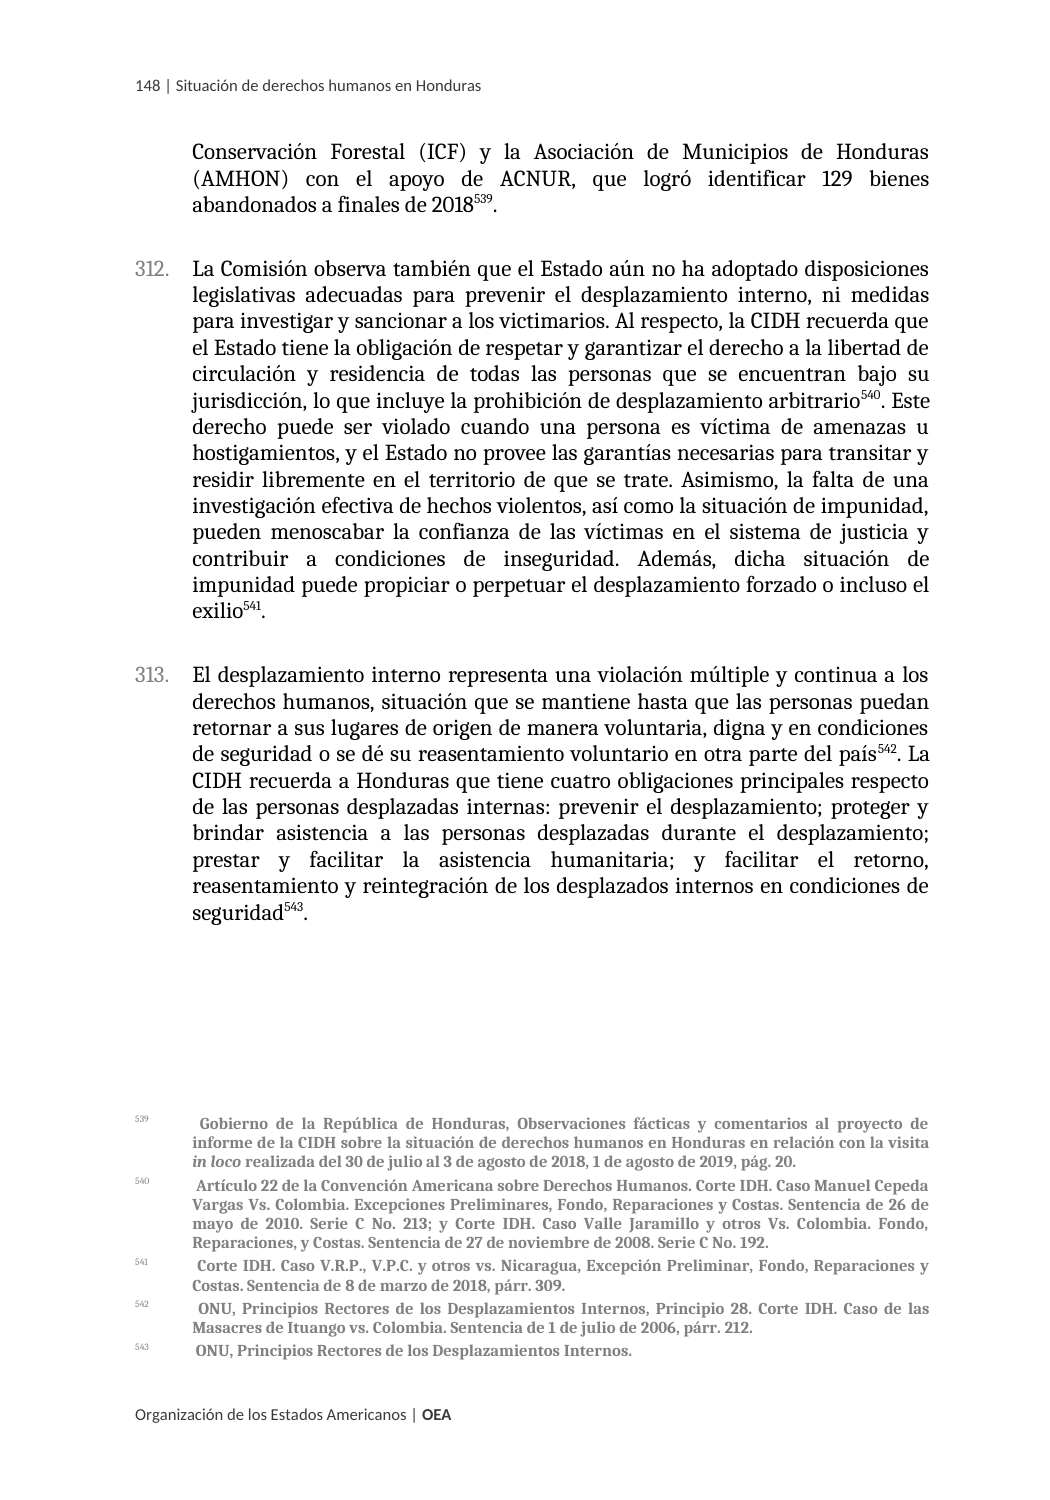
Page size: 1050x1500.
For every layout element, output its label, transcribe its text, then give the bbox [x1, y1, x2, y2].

text La Comisión observa también que el Estado aún no ha adoptado disposiciones legislativas adecuadas para prevenir el desplazamiento interno, ni medidas para investigar y sancionar a los victimarios. Al respecto, la CIDH recuerda que el Estado tiene la obligación de respetar y garantizar el derecho a la libertad de circulación y residencia de todas las personas que se encuentran bajo su jurisdicción, lo que incluye la prohibición de desplazamiento arbitrario. Este derecho puede ser violado cuando una persona es víctima de amenazas u hostigamientos, y el Estado no provee las garantías necesarias para transitar y residir libremente en el territorio de que se trate. Asimismo, la falta de una investigación efectiva de hechos violentos, así como la situación de impunidad, pueden menoscabar la confianza de las víctimas en el sistema de justicia y contribuir a condiciones de inseguridad. Además, dicha situación de impunidad puede propiciar o perpetuar el desplazamiento forzado o incluso el exilio. [135, 256, 930, 624]
text El desplazamiento interno representa una violación múltiple y continua a los derechos humanos, situación que se mantiene hasta que las personas puedan retornar a sus lugares de origen de manera voluntaria, digna y en condiciones de seguridad o se dé su reasentamiento voluntario en otra parte del país. La CIDH recuerda a Honduras que tiene cuatro obligaciones principales respecto de las personas desplazadas internas: prevenir el desplazamiento; proteger y brindar asistencia a las personas desplazadas durante el desplazamiento; prestar y facilitar la asistencia humanitaria; y facilitar el retorno, reasentamiento y reintegración de los desplazados internos en condiciones de seguridad. [135, 662, 930, 926]
